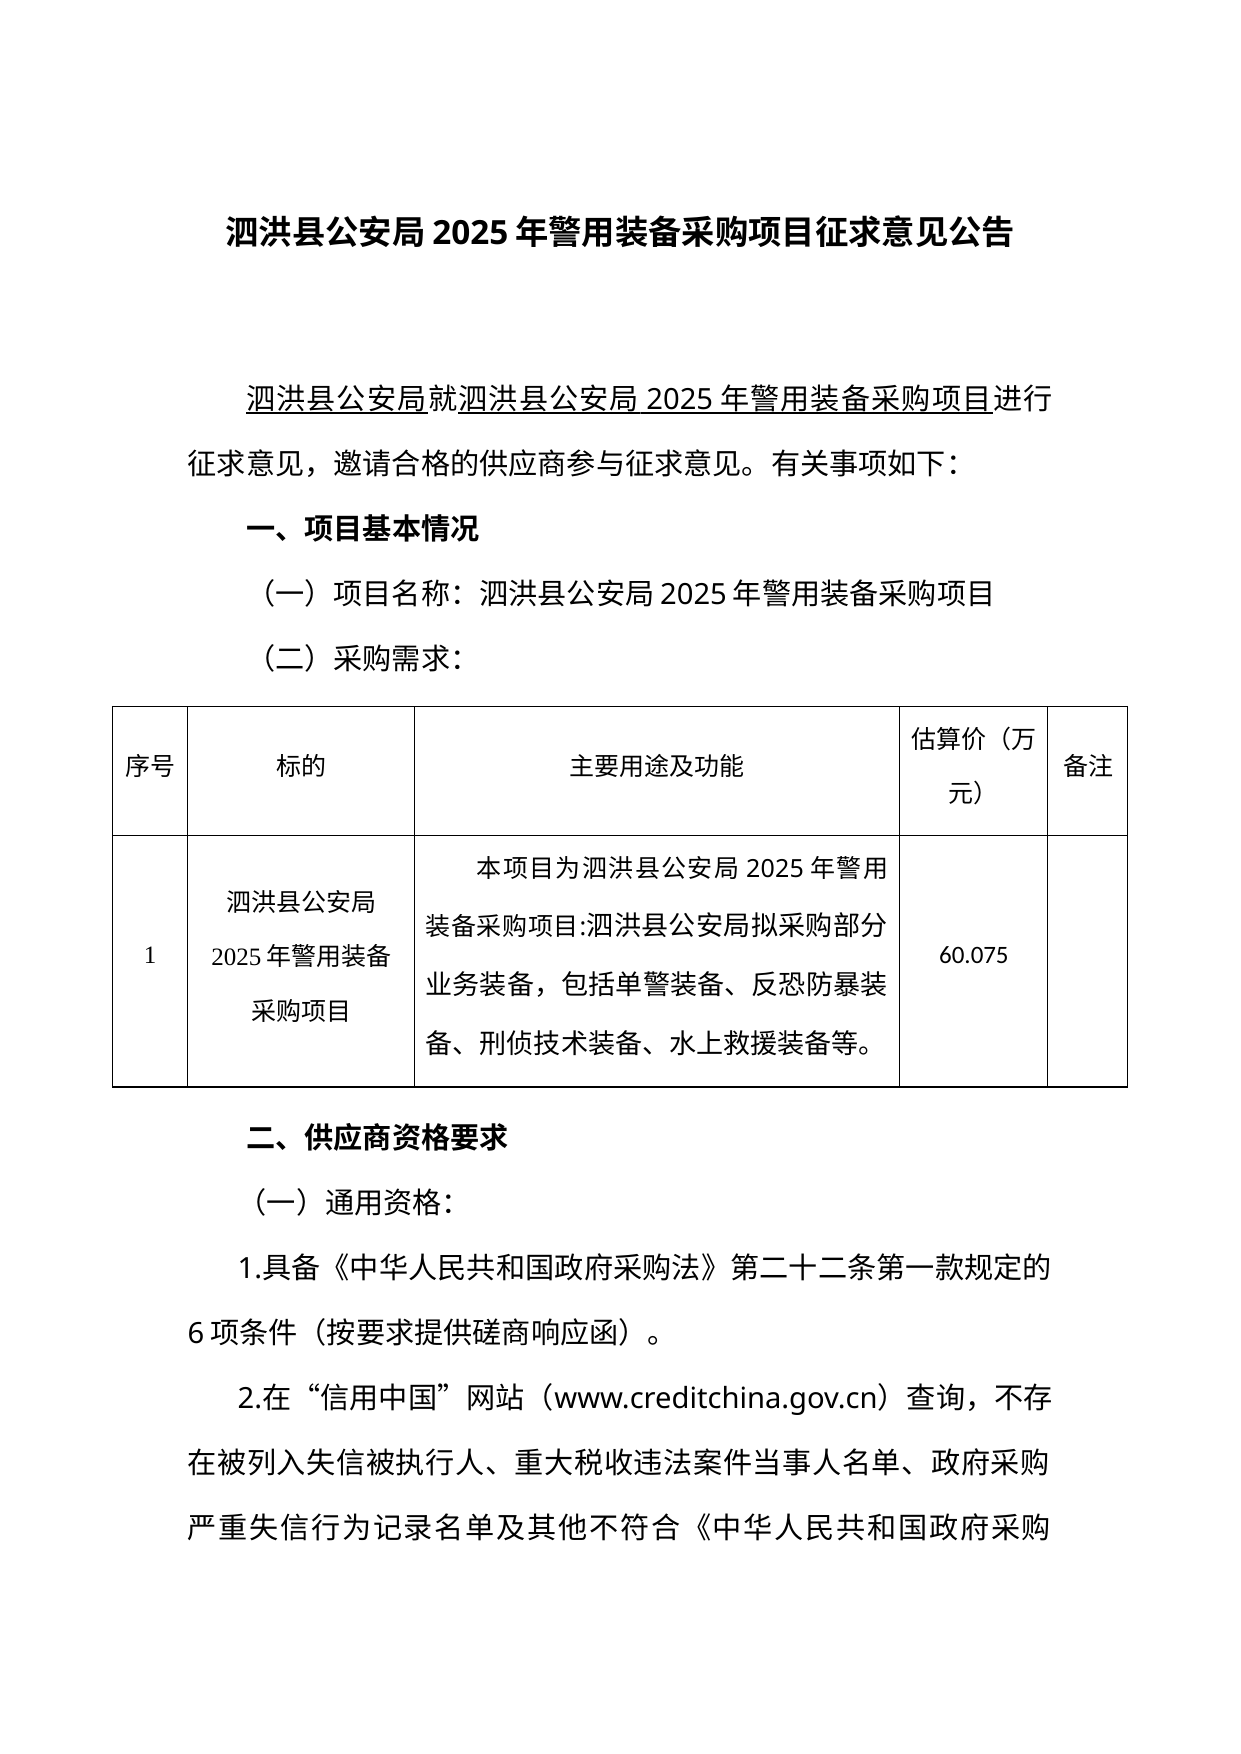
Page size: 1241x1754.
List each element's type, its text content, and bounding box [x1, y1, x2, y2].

table_cell [1048, 836, 1127, 1086]
table_cell 泗洪县公安局2025年警用装备采购项目 [188, 836, 414, 1086]
table_header 序号 [113, 707, 187, 835]
table_cell 本项目为泗洪县公安局2025年警用装备采购项目:泗洪县公安局拟采购部分业务装备，包括单警装备、反恐防暴装备、刑侦技术装备、水上救援装备等。 [415, 836, 899, 1086]
text 泗洪县公安局就泗洪县公安局2025年警用装备采购项目进行征求意见，邀请合格的供应商参与征求意见。有关事项如下： [187, 364, 1053, 494]
table_cell 60.075 [900, 836, 1047, 1086]
text 一、项目基本情况 [187, 494, 1053, 559]
text （二）采购需求： [187, 624, 1053, 689]
list 供应商资格要求 [187, 1104, 1053, 1169]
table_header 估算价（万元） [900, 707, 1047, 835]
table_cell 1 [113, 836, 187, 1086]
text （一）通用资格： [187, 1169, 1053, 1234]
subtitle 泗洪县公安局2025年警用装备采购项目征求意见公告 [187, 197, 1053, 262]
table_header 备注 [1048, 707, 1127, 835]
text （一）项目名称：泗洪县公安局2025年警用装备采购项目 [187, 559, 1053, 624]
text 1.具备《中华人民共和国政府采购法》第二十二条第一款规定的6项条件（按要求提供磋商响应函）。 [187, 1234, 1053, 1364]
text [187, 1364, 1053, 1559]
table_header 标的 [188, 707, 414, 835]
table_header 主要用途及功能 [415, 707, 899, 835]
